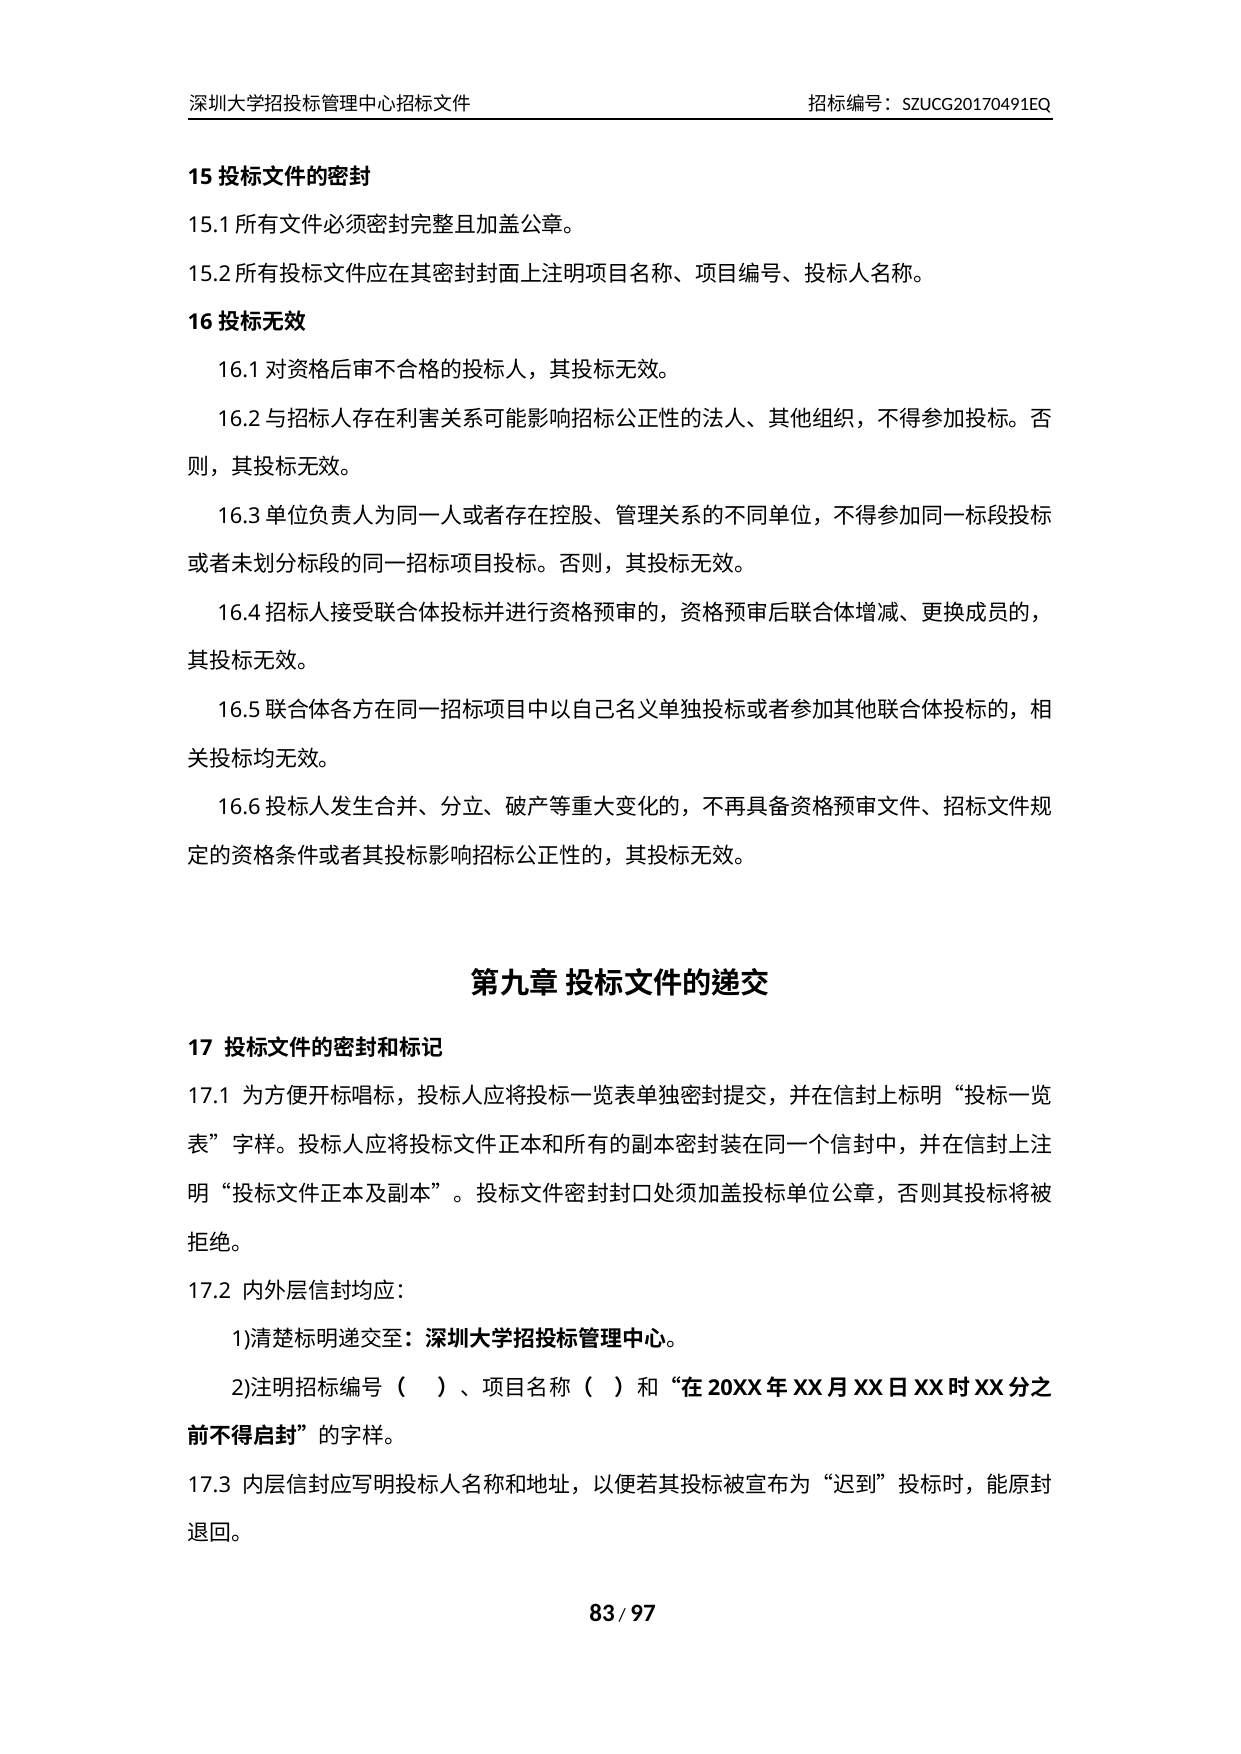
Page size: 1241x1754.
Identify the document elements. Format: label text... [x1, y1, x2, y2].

text 17.3 内层信封应写明投标人名称和地址，以便若其投标被宣布为“迟到”投标时，能原封退回。 [187, 1466, 1053, 1547]
text 16.3单位负责人为同一人或者存在控股、管理关系的不同单位，不得参加同一标段投标或者未划分标段的同一招标项目投标。否则，其投标无效。 [187, 497, 1053, 578]
text 15.2所有投标文件应在其密封封面上注明项目名称、项目编号、投标人名称。 [187, 255, 1053, 288]
text 16.2与招标人存在利害关系可能影响招标公正性的法人、其他组织，不得参加投标。否则，其投标无效。 [187, 400, 1053, 481]
text 16.6投标人发生合并、分立、破产等重大变化的，不再具备资格预审文件、招标文件规定的资格条件或者其投标影响招标公正性的，其投标无效。 [187, 788, 1053, 870]
text 16.5联合体各方在同一招标项目中以自己名义单独投标或者参加其他联合体投标的，相关投标均无效。 [187, 691, 1053, 773]
text 17.1 为方便开标唱标，投标人应将投标一览表单独密封提交，并在信封上标明“投标一览表”字样。投标人应将投标文件正本和所有的副本密封装在同一个信封中，并在信封上注明“投标文件正本及副本”。投标文件密封封口处须加盖投标单位公章，否则其投标将被拒绝。 [187, 1078, 1053, 1257]
text 15.1所有文件必须密封完整且加盖公章。 [187, 207, 1053, 239]
text 16.1对资格后审不合格的投标人，其投标无效。 [187, 352, 1053, 384]
text 17.2 内外层信封均应： [187, 1272, 1053, 1305]
text 17 投标文件的密封和标记 [187, 1031, 1053, 1063]
text 16.4招标人接受联合体投标并进行资格预审的，资格预审后联合体增减、更换成员的，其投标无效。 [187, 594, 1053, 676]
text 2)注明招标编号（ ）、项目名称（ ）和“在20XX年XX月XX日XX时XX分之前不得启封”的字样。 [187, 1369, 1053, 1450]
subtitle 第九章 投标文件的递交 [187, 949, 1053, 1014]
text 16 投标无效 [187, 303, 1053, 336]
text 1)清楚标明递交至：深圳大学招投标管理中心。 [187, 1321, 1053, 1353]
text 15 投标文件的密封 [187, 158, 1053, 191]
